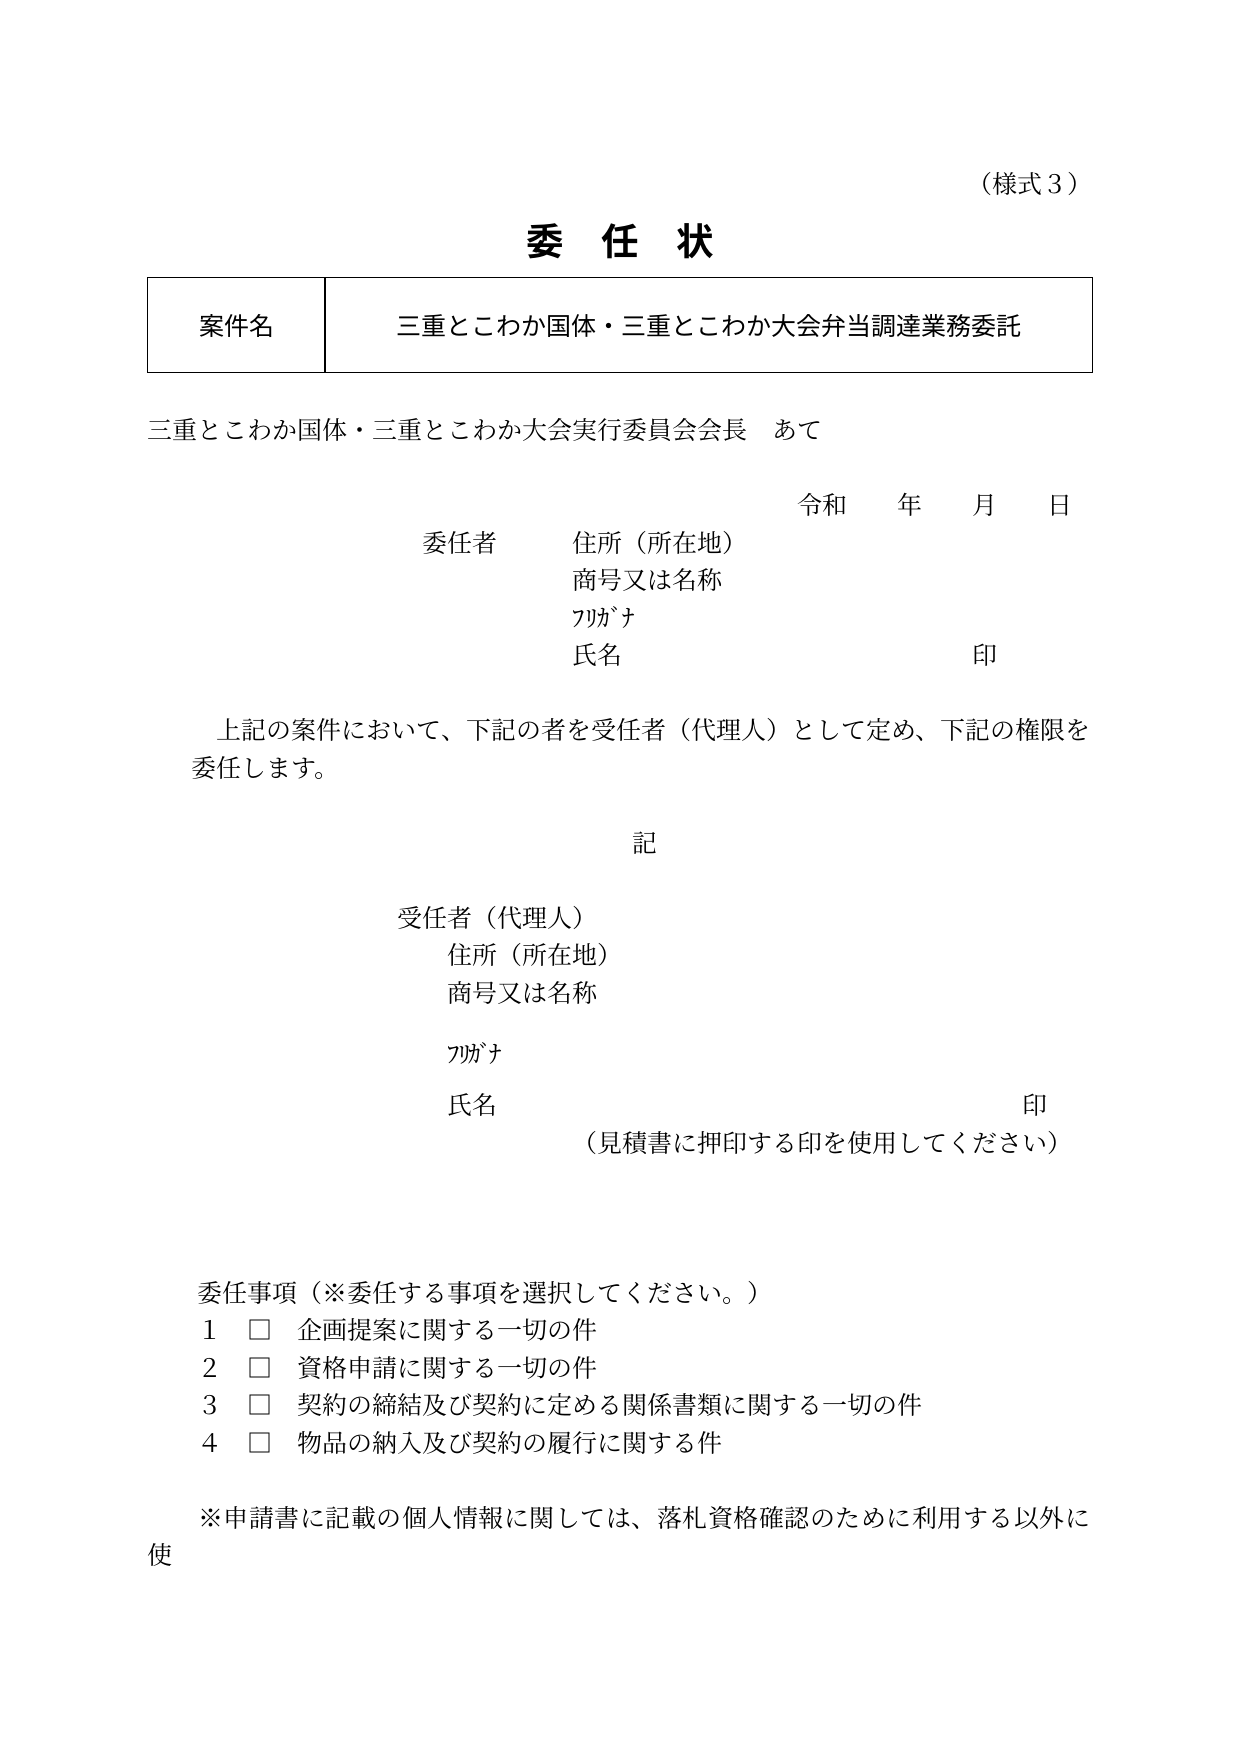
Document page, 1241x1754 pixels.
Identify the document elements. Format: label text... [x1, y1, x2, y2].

text 上記の案件において、下記の者を受任者（代理人）として定め、下記の権限を委任します。 [191, 710, 1092, 785]
text 氏名 印 [148, 1085, 1092, 1123]
text 委任事項（※委任する事項を選択してください。） [148, 1273, 1092, 1310]
text 受任者（代理人） [148, 898, 1092, 935]
text 商号又は名称 [148, 560, 1092, 598]
text ２ □ 資格申請に関する一切の件 [148, 1348, 1092, 1385]
text ４ □ 物品の納入及び契約の履行に関する件 [148, 1423, 1092, 1460]
text １ □ 企画提案に関する一切の件 [148, 1310, 1092, 1348]
text （様式３） [148, 164, 1092, 202]
text 委 任 状 [148, 202, 1092, 277]
text 記 [148, 823, 1092, 860]
text 委任者 住所（所在地） [148, 523, 1092, 560]
table_header 案件名 [148, 278, 324, 372]
table_header 三重とこわか国体・三重とこわか大会弁当調達業務委託 [326, 278, 1092, 372]
text 住所（所在地） [148, 935, 1092, 973]
text ﾌﾘｶﾞﾅ [148, 598, 1092, 635]
text （見積書に押印する印を使用してください） [148, 1123, 1092, 1160]
text ３ □ 契約の締結及び契約に定める関係書類に関する一切の件 [148, 1385, 1092, 1423]
text ※申請書に記載の個人情報に関しては、落札資格確認のために利用する以外に使 [148, 1498, 1092, 1573]
text ﾌﾘｶﾞﾅ [148, 1010, 1092, 1085]
text 氏名 印 [148, 635, 1092, 673]
text 商号又は名称 [148, 973, 1092, 1010]
text 三重とこわか国体・三重とこわか大会実行委員会会長 あて [148, 410, 1092, 448]
text 令和 年 月 日 [148, 485, 1092, 523]
